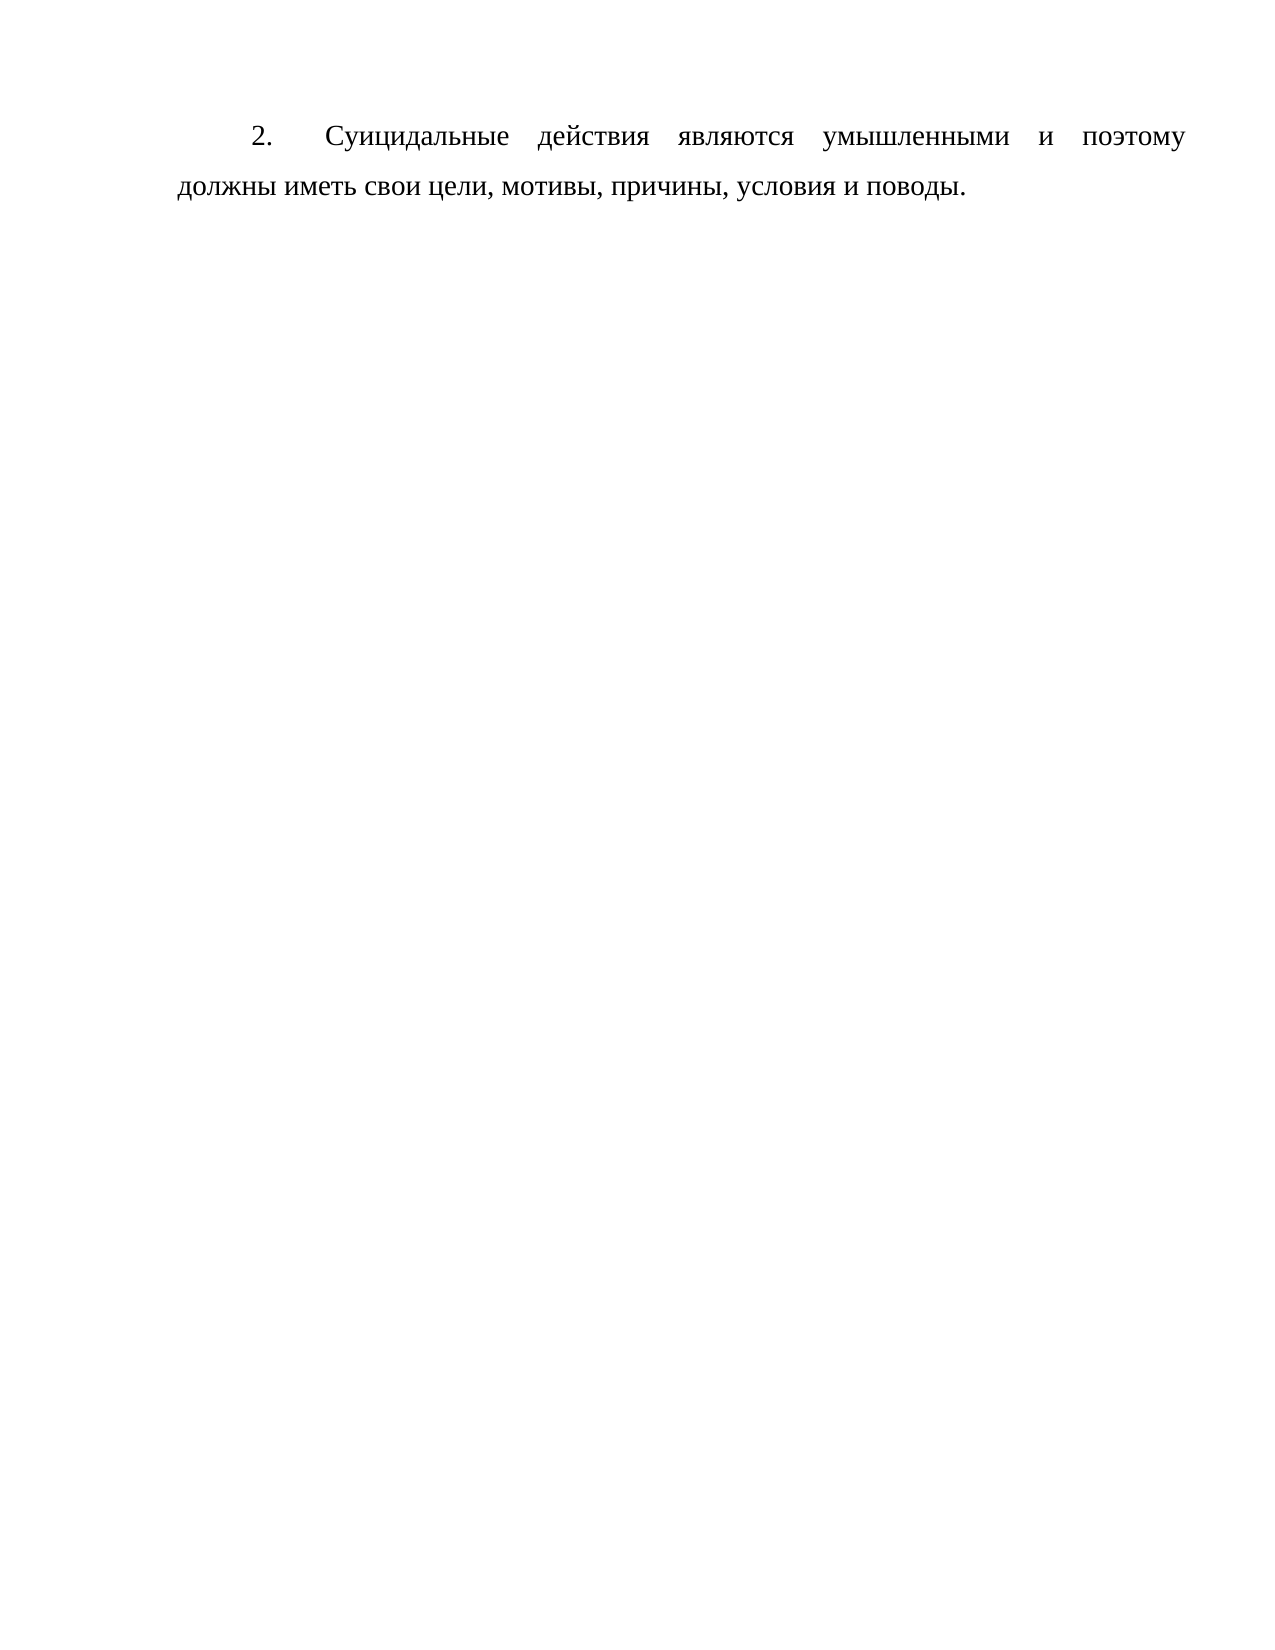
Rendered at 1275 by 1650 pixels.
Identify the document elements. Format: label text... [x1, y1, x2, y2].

text 2. Суицидальные действия являются умышленными и поэтому должны иметь свои цели, мотивы, причины, условия и поводы. [177, 118, 1186, 202]
